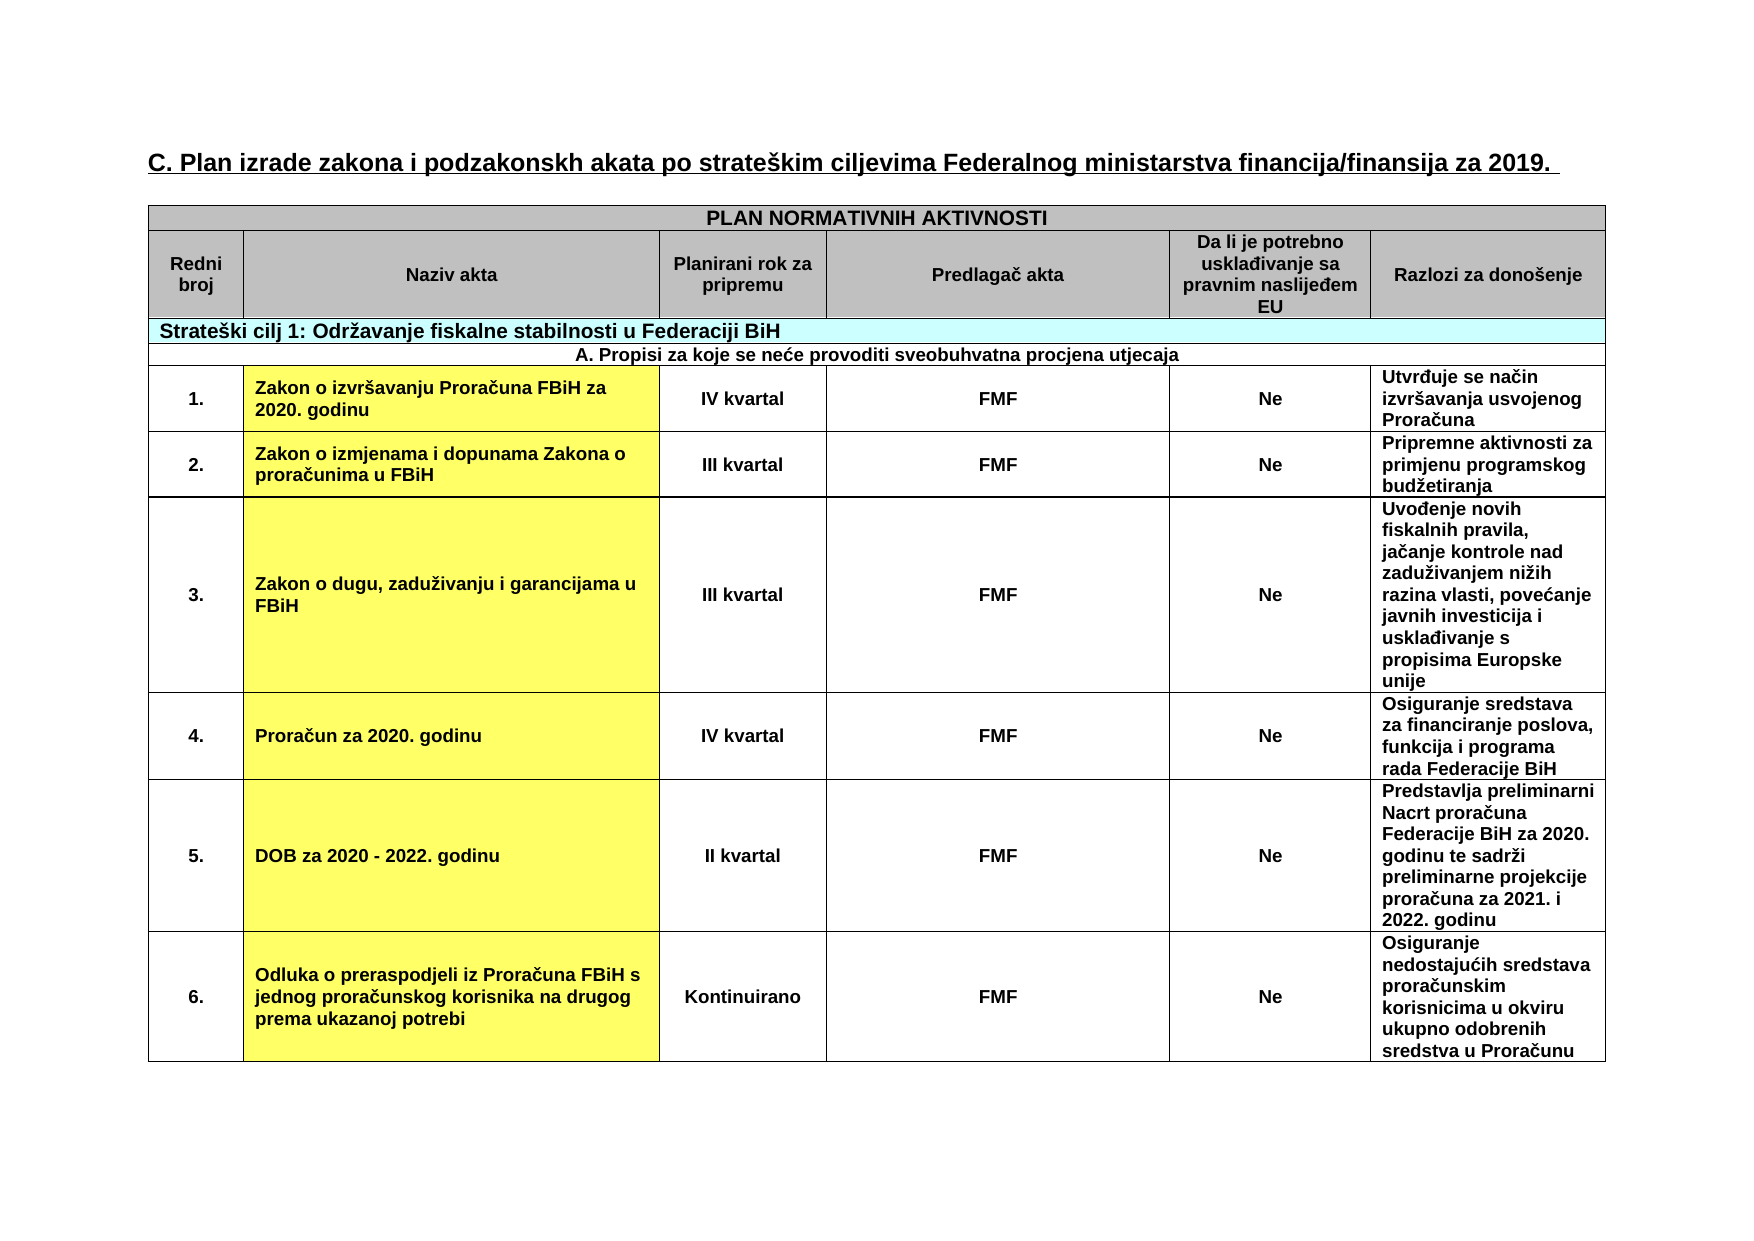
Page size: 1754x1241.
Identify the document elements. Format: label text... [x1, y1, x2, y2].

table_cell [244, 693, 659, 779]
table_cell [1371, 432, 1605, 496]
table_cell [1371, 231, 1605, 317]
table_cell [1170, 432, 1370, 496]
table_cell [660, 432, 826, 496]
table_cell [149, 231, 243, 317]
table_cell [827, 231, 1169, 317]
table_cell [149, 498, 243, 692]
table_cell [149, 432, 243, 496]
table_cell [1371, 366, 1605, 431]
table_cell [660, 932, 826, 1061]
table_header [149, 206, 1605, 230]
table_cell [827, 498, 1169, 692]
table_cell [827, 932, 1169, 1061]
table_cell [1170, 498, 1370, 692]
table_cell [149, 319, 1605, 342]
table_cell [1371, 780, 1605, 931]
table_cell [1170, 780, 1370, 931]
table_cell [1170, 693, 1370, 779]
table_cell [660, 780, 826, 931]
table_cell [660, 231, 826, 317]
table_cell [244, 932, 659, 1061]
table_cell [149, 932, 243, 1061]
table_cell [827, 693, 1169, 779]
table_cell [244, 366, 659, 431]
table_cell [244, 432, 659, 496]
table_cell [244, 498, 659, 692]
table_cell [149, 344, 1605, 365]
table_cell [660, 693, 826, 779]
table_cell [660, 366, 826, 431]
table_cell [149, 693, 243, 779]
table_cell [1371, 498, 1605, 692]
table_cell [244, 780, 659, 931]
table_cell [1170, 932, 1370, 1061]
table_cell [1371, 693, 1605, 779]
text C. Plan izrade zakona i podzakonskh akata po strateškim ciljevima Federalnog ministarstva financija/finansija za 2019. [148, 148, 1606, 176]
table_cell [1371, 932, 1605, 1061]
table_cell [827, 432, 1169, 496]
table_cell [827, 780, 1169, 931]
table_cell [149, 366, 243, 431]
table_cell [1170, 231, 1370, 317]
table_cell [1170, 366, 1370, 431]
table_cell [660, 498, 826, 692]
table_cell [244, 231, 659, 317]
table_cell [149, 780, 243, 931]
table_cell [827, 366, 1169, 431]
